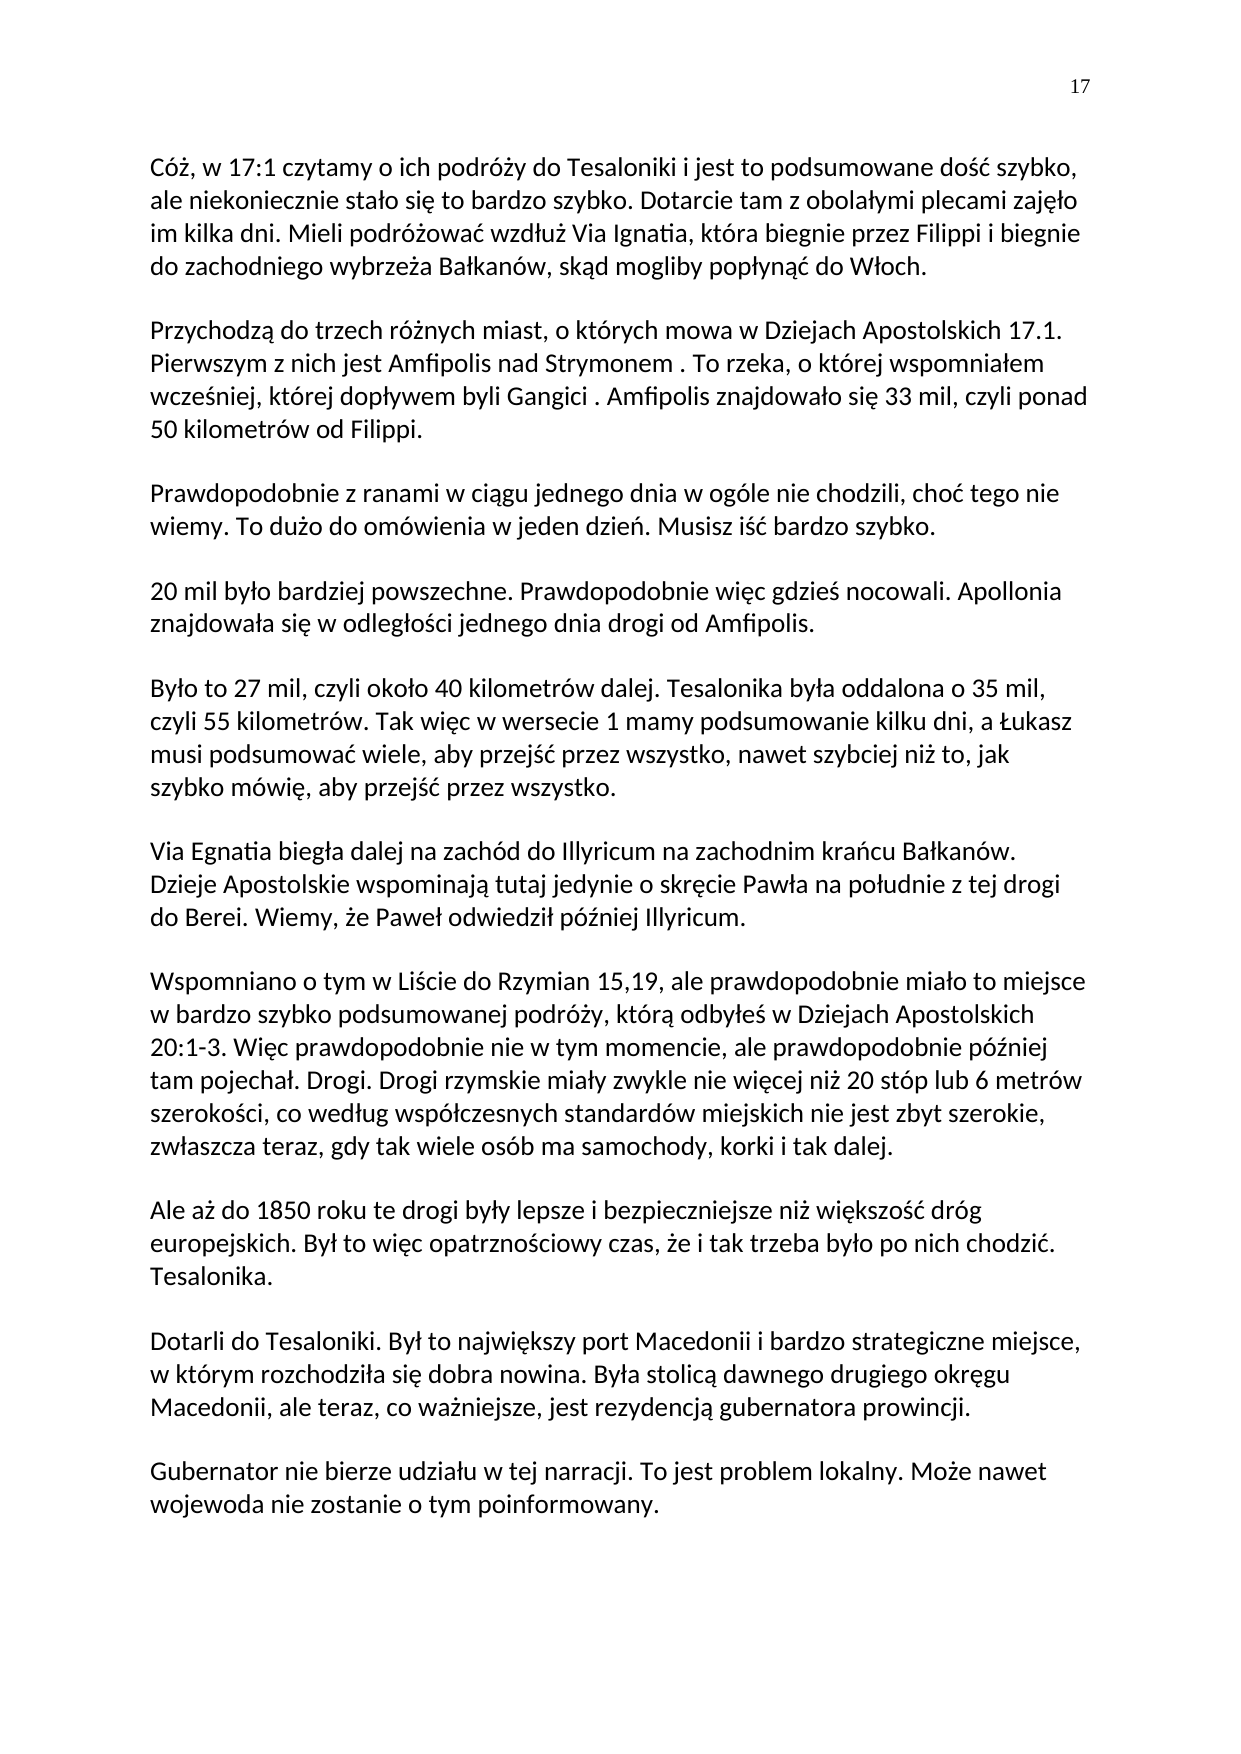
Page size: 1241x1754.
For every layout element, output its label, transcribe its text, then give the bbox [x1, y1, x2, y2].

text Dotarli do Tesaloniki. Był to największy port Macedonii i bardzo strategiczne miejsce, w którym rozchodziła się dobra nowina. Była stolicą dawnego drugiego okręgu Macedonii, ale teraz, co ważniejsze, jest rezydencją gubernatora prowincji. [150, 1324, 1090, 1423]
text Wspomniano o tym w Liście do Rzymian 15,19, ale prawdopodobnie miało to miejsce w bardzo szybko podsumowanej podróży, którą odbyłeś w Dziejach Apostolskich 20:1-3. Więc prawdopodobnie nie w tym momencie, ale prawdopodobnie później tam pojechał. Drogi. Drogi rzymskie miały zwykle nie więcej niż 20 stóp lub 6 metrów szerokości, co według współczesnych standardów miejskich nie jest zbyt szerokie, zwłaszcza teraz, gdy tak wiele osób ma samochody, korki i tak dalej. [150, 964, 1090, 1162]
text 20 mil było bardziej powszechne. Prawdopodobnie więc gdzieś nocowali. Apollonia znajdowała się w odległości jednego dnia drogi od Amfipolis. [150, 574, 1090, 640]
text Przychodzą do trzech różnych miast, o których mowa w Dziejach Apostolskich 17.1. Pierwszym z nich jest Amfipolis nad Strymonem . To rzeka, o której wspomniałem wcześniej, której dopływem byli Gangici . Amfipolis znajdowało się 33 mil, czyli ponad 50 kilometrów od Filippi. [150, 313, 1090, 445]
text Ale aż do 1850 roku te drogi były lepsze i bezpieczniejsze niż większość dróg europejskich. Był to więc opatrznościowy czas, że i tak trzeba było po nich chodzić. Tesalonika. [150, 1193, 1090, 1293]
text Prawdopodobnie z ranami w ciągu jednego dnia w ogóle nie chodzili, choć tego nie wiemy. To dużo do omówienia w jeden dzień. Musisz iść bardzo szybko. [150, 476, 1090, 542]
text Via Egnatia biegła dalej na zachód do Illyricum na zachodnim krańcu Bałkanów. Dzieje Apostolskie wspominają tutaj jedynie o skręcie Pawła na południe z tej drogi do Berei. Wiemy, że Paweł odwiedził później Illyricum. [150, 834, 1090, 933]
text Cóż, w 17:1 czytamy o ich podróży do Tesaloniki i jest to podsumowane dość szybko, ale niekoniecznie stało się to bardzo szybko. Dotarcie tam z obolałymi plecami zajęło im kilka dni. Mieli podróżować wzdłuż Via Ignatia, która biegnie przez Filippi i biegnie do zachodniego wybrzeża Bałkanów, skąd mogliby popłynąć do Włoch. [150, 150, 1090, 282]
text Było to 27 mil, czyli około 40 kilometrów dalej. Tesalonika była oddalona o 35 mil, czyli 55 kilometrów. Tak więc w wersecie 1 mamy podsumowanie kilku dni, a Łukasz musi podsumować wiele, aby przejść przez wszystko, nawet szybciej niż to, jak szybko mówię, aby przejść przez wszystko. [150, 671, 1090, 803]
text Gubernator nie bierze udziału w tej narracji. To jest problem lokalny. Może nawet wojewoda nie zostanie o tym poinformowany. [150, 1454, 1090, 1520]
